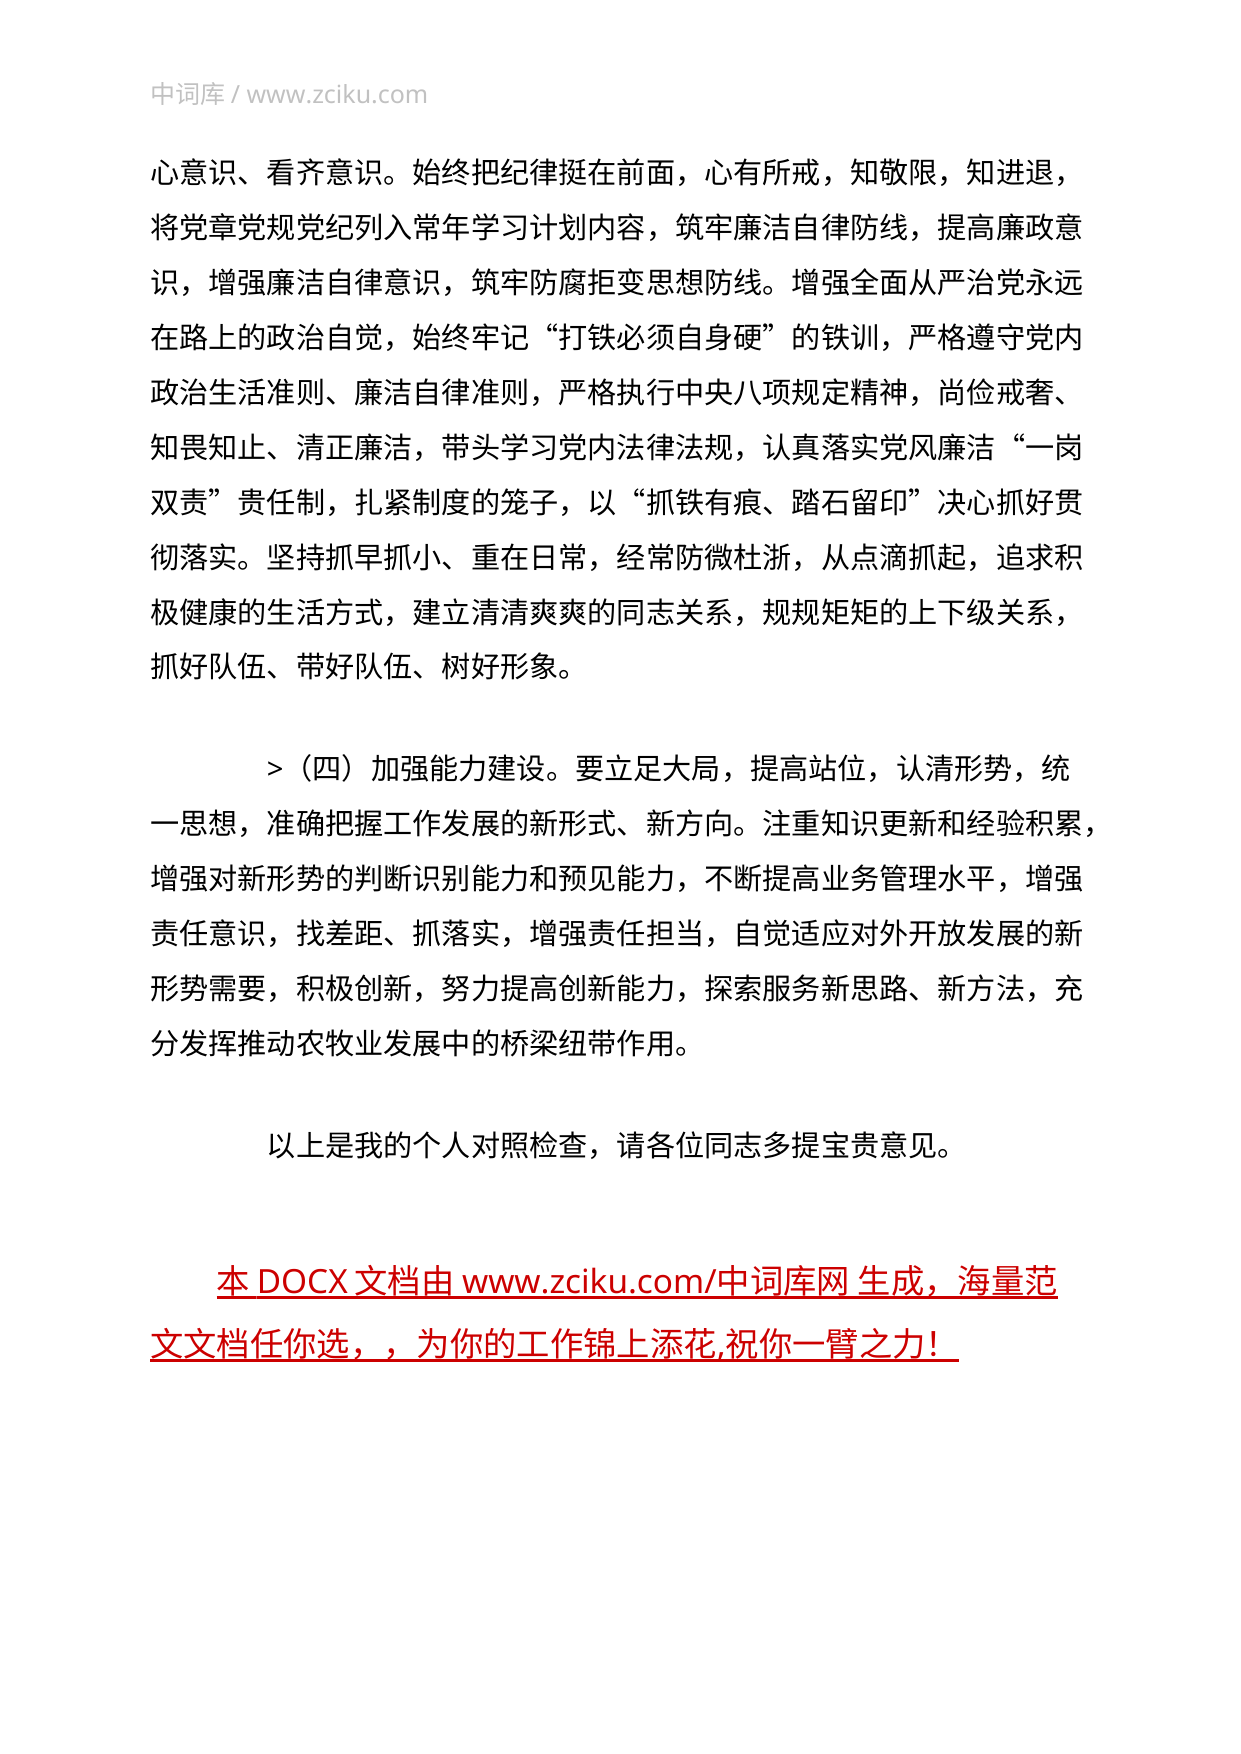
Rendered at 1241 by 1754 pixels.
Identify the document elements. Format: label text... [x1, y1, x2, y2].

text 本DOCX文档由 www.zciku.com/中词库网 生成，海量范文文档任你选，，为你的工作锦上添花,祝你一臂之力！ [150, 1255, 1090, 1366]
text 以上是我的个人对照检查，请各位同志多提宝贵意见。 [150, 1122, 1090, 1164]
text >（四）加强能力建设。要立足大局，提高站位，认清形势，统一思想，准确把握工作发展的新形式、新方向。注重知识更新和经验积累，增强对新形势的判断识别能力和预见能力，不断提高业务管理水平，增强责任意识，找差距、抓落实，增强责任担当，自觉适应对外开放发展的新形势需要，积极创新，努力提高创新能力，探索服务新思路、新方法，充分发挥推动农牧业发展中的桥梁纽带作用。 [150, 746, 1090, 1063]
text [150, 150, 1090, 686]
